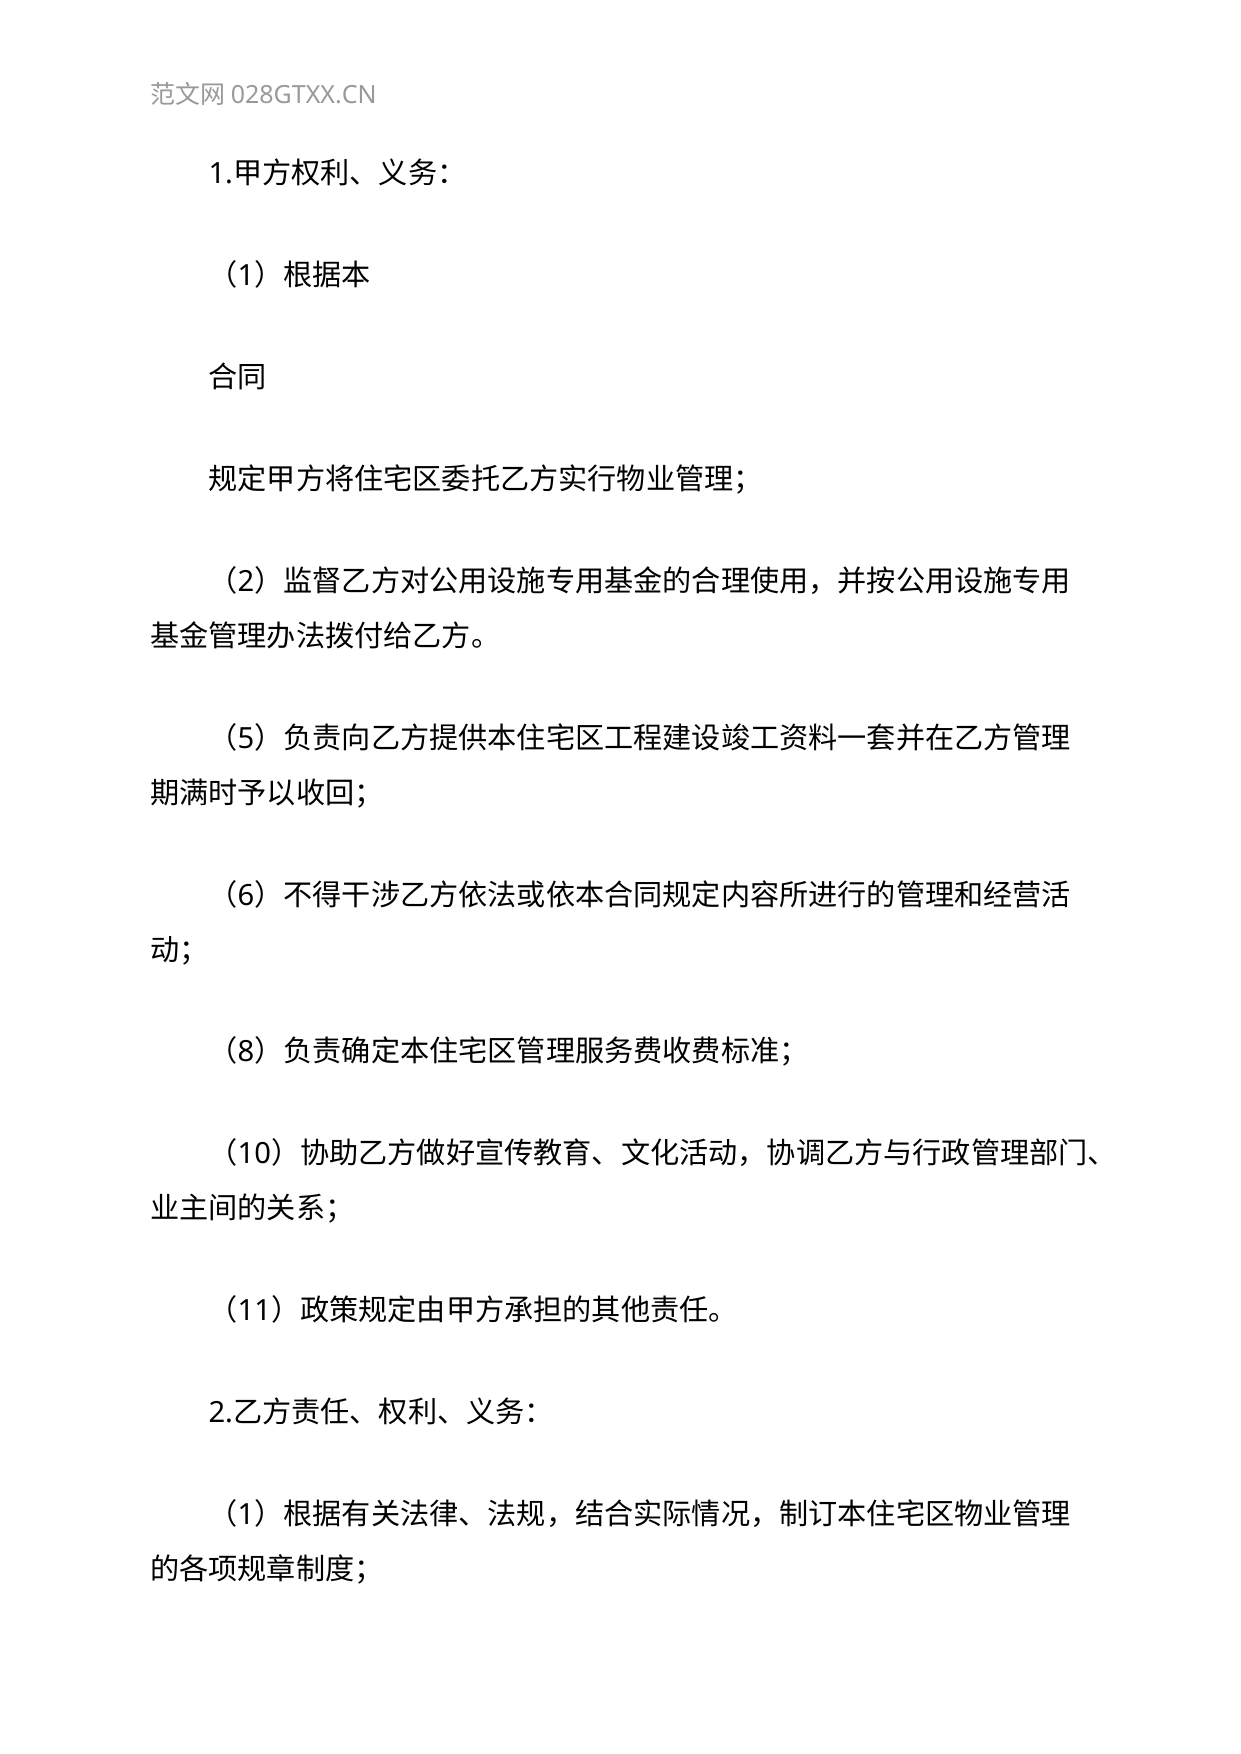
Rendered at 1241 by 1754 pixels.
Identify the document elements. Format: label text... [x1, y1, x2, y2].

text （8）负责确定本住宅区管理服务费收费标准； [150, 1028, 1090, 1070]
text （2）监督乙方对公用设施专用基金的合理使用，并按公用设施专用基金管理办法拨付给乙方。 [150, 557, 1090, 655]
text （6）不得干涉乙方依法或依本合同规定内容所进行的管理和经营活动； [150, 871, 1090, 968]
text 规定甲方将住宅区委托乙方实行物业管理； [150, 456, 1090, 498]
text 1.甲方权利、义务： [150, 150, 1090, 192]
text （10）协助乙方做好宣传教育、文化活动，协调乙方与行政管理部门、业主间的关系； [150, 1130, 1090, 1227]
text 2.乙方责任、权利、义务： [150, 1388, 1090, 1431]
text （11）政策规定由甲方承担的其他责任。 [150, 1287, 1090, 1329]
text （1）根据有关法律、法规，结合实际情况，制订本住宅区物业管理的各项规章制度； [150, 1491, 1090, 1588]
text 合同 [150, 354, 1090, 396]
text （1）根据本 [150, 252, 1090, 294]
text （5）负责向乙方提供本住宅区工程建设竣工资料一套并在乙方管理期满时予以收回； [150, 714, 1090, 812]
